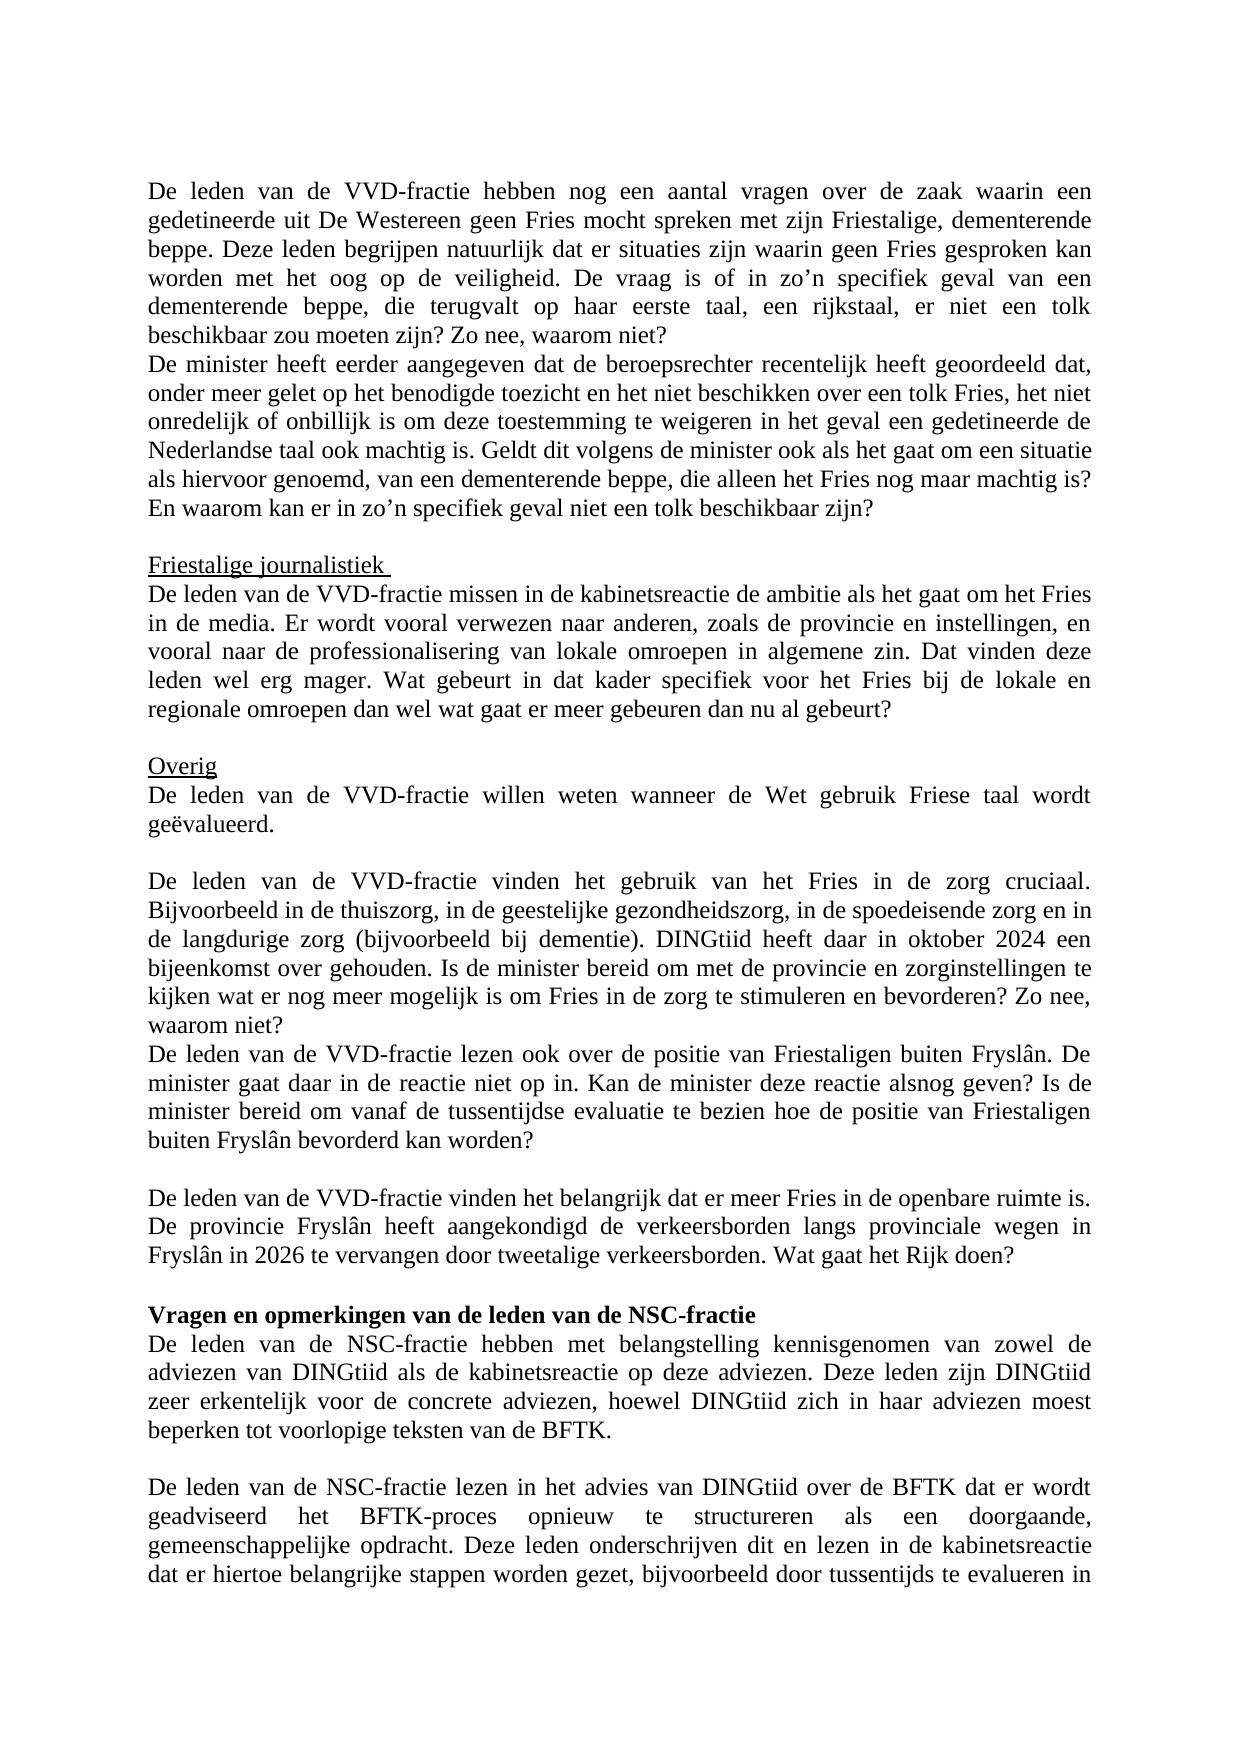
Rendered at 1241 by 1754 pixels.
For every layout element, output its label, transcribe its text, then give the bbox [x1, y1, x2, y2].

text De leden van de VVD-fractie hebben nog een aantal vragen over de zaak waarin een gedetineerde uit De Westereen geen Fries mocht spreken met zijn Friestalige, dementerende beppe. Deze leden begrijpen natuurlijk dat er situaties zijn waarin geen Fries gesproken kan worden met het oog op de veiligheid. De vraag is of in zo’n specifiek geval van een dementerende beppe, die terugvalt op haar eerste taal, een rijkstaal, er niet een tolk beschikbaar zou moeten zijn? Zo nee, waarom niet? [148, 176, 1093, 349]
text De leden van de VVD-fractie vinden het belangrijk dat er meer Fries in de openbare ruimte is. De provincie Fryslân heeft aangekondigd de verkeersborden langs provinciale wegen in Fryslân in 2026 te vervangen door tweetalige verkeersborden. Wat gaat het Rijk doen? [148, 1183, 1093, 1269]
text De leden van de VVD-fractie missen in de kabinetsreactie de ambitie als het gaat om het Fries in de media. Er wordt vooral verwezen naar anderen, zoals de provincie en instellingen, en vooral naar de professionalisering van lokale omroepen in algemene zin. Dat vinden deze leden wel erg mager. Wat gebeurt in dat kader specifiek voor het Fries bij de lokale en regionale omroepen dan wel wat gaat er meer gebeuren dan nu al gebeurt? [148, 579, 1093, 723]
text De leden van de NSC-fractie hebben met belangstelling kennisgenomen van zowel de adviezen van DINGtiid als de kabinetsreactie op deze adviezen. Deze leden zijn DINGtiid zeer erkentelijk voor de concrete adviezen, hoewel DINGtiid zich in haar adviezen moest beperken tot voorlopige teksten van de BFTK. [148, 1329, 1093, 1444]
text De leden van de VVD-fractie lezen ook over de positie van Friestaligen buiten Fryslân. De minister gaat daar in de reactie niet op in. Kan de minister deze reactie alsnog geven? Is de minister bereid om vanaf de tussentijdse evaluatie te bezien hoe de positie van Friestaligen buiten Fryslân bevorderd kan worden? [148, 1039, 1093, 1154]
text De leden van de VVD-fractie willen weten wanneer de Wet gebruik Friese taal wordt geëvalueerd. [148, 780, 1093, 838]
text Friestalige journalistiek [148, 550, 1093, 579]
text Overig [148, 751, 1093, 780]
text De minister heeft eerder aangegeven dat de beroepsrechter recentelijk heeft geoordeeld dat, onder meer gelet op het benodigde toezicht en het niet beschikken over een tolk Fries, het niet onredelijk of onbillijk is om deze toestemming te weigeren in het geval een gedetineerde de Nederlandse taal ook machtig is. Geldt dit volgens de minister ook als het gaat om een situatie als hiervoor genoemd, van een dementerende beppe, die alleen het Fries nog maar machtig is? En waarom kan er in zo’n specifiek geval niet een tolk beschikbaar zijn? [148, 349, 1093, 521]
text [148, 1472, 1093, 1587]
text De leden van de VVD-fractie vinden het gebruik van het Fries in de zorg cruciaal. Bijvoorbeeld in de thuiszorg, in de geestelijke gezondheidszorg, in de spoedeisende zorg en in de langdurige zorg (bijvoorbeeld bij dementie). DINGtiid heeft daar in oktober 2024 een bijeenkomst over gehouden. Is de minister bereid om met de provincie en zorginstellingen te kijken wat er nog meer mogelijk is om Fries in de zorg te stimuleren en bevorderen? Zo nee, waarom niet? [148, 866, 1093, 1039]
text Vragen en opmerkingen van de leden van de NSC-fractie [148, 1300, 1093, 1329]
